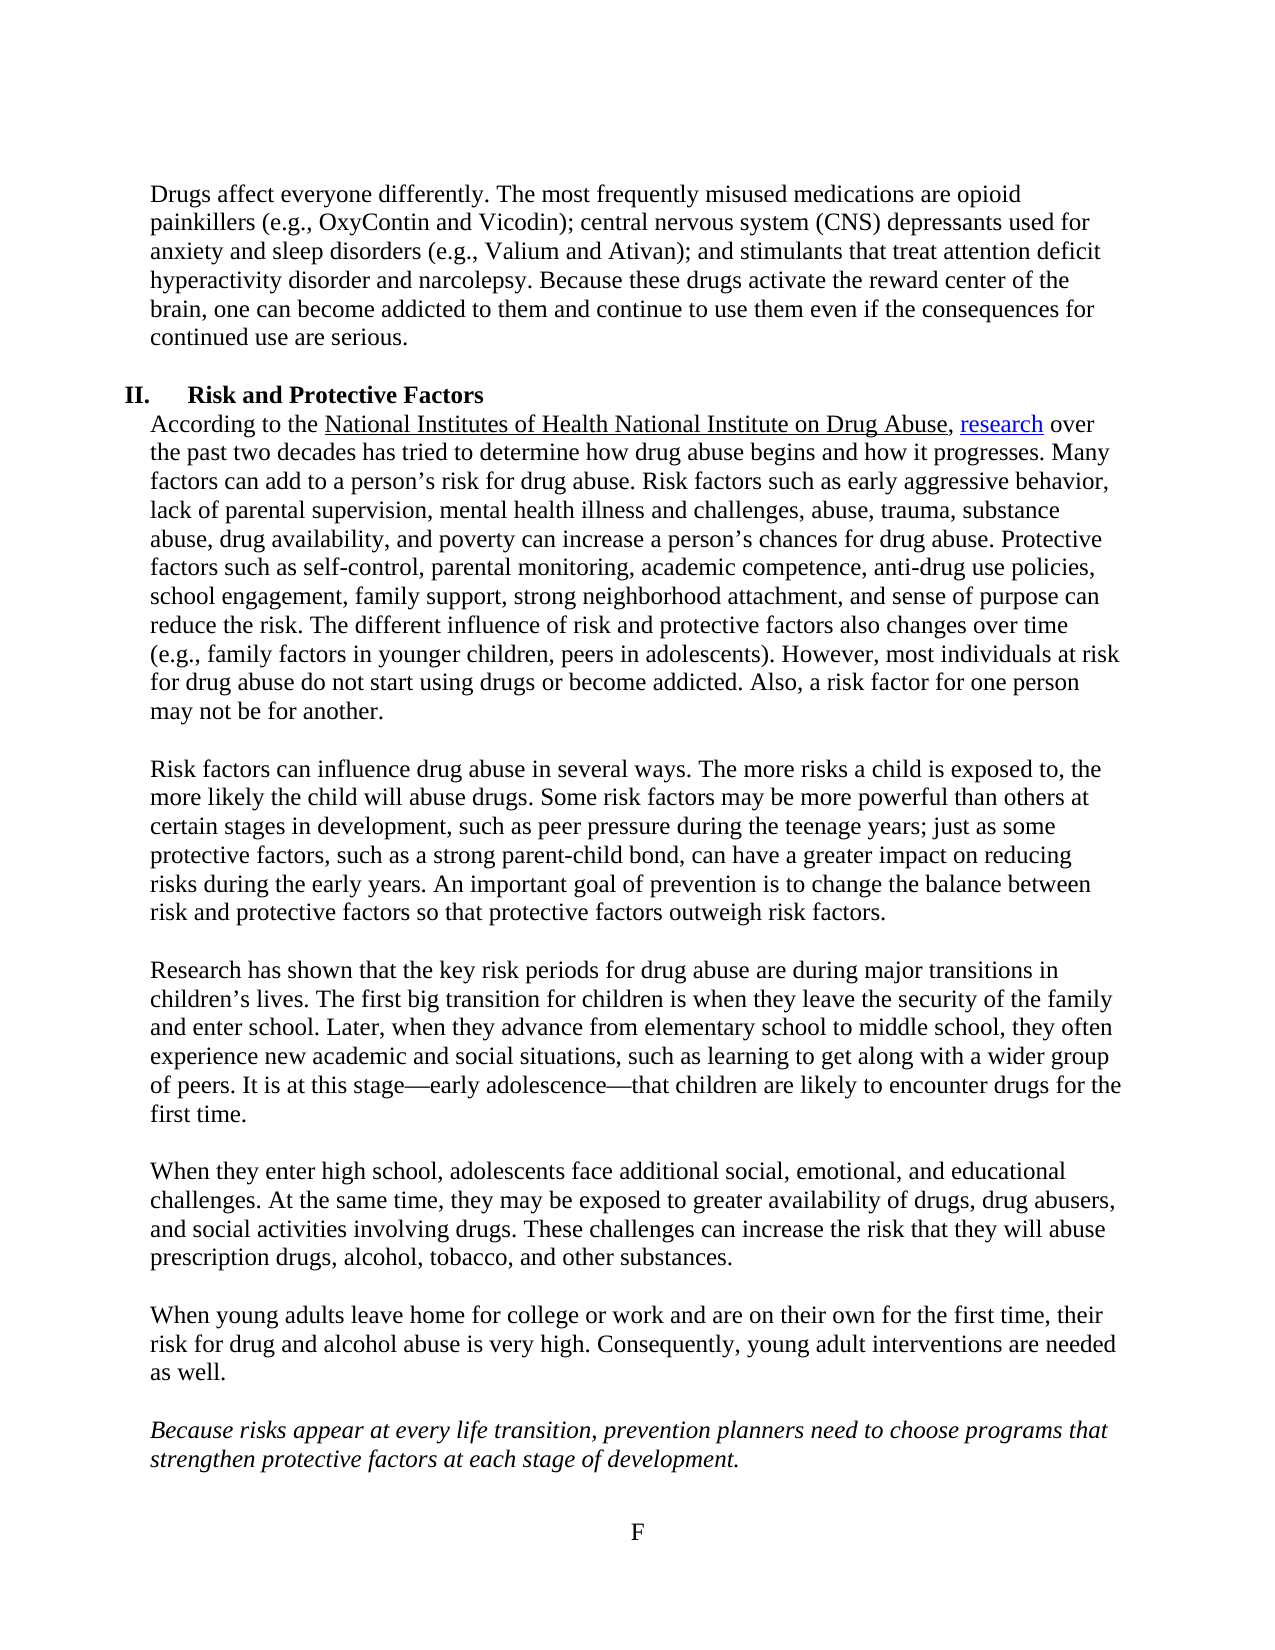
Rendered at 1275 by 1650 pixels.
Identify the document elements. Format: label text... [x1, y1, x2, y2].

text When young adults leave home for college or work and are on their own for the first time, their risk for drug and alcohol abuse is very high. Consequently, young adult interventions are needed as well. [150, 1300, 1125, 1386]
text Risk factors can influence drug abuse in several ways. The more risks a child is exposed to, the more likely the child will abuse drugs. Some risk factors may be more powerful than others at certain stages in development, such as peer pressure during the teenage years; just as some protective factors, such as a strong parent-child bond, can have a greater impact on reducing risks during the early years. An important goal of prevention is to change the balance between risk and protective factors so that protective factors outweigh risk factors. [150, 754, 1125, 926]
text When they enter high school, adolescents face additional social, emotional, and educational challenges. At the same time, they may be exposed to greater availability of drugs, drug abusers, and social activities involving drugs. These challenges can increase the risk that they will abuse prescription drugs, alcohol, tobacco, and other substances. [150, 1156, 1125, 1271]
text According to the National Institutes of Health National Institute on Drug Abuse, research over the past two decades has tried to determine how drug abuse begins and how it progresses. Many factors can add to a person’s risk for drug abuse. Risk factors such as early aggressive behavior, lack of parental supervision, mental health illness and challenges, abuse, trauma, substance abuse, drug availability, and poverty can increase a person’s chances for drug abuse. Protective factors such as self-control, parental monitoring, academic competence, anti-drug use policies, school engagement, family support, strong neighborhood attachment, and sense of purpose can reduce the risk. The different influence of risk and protective factors also changes over time (e.g., family factors in younger children, peers in adolescents). However, most individuals at risk for drug abuse do not start using drugs or become addicted. Also, a risk factor for one person may not be for another. [150, 409, 1125, 725]
text Drugs affect everyone differently. The most frequently misused medications are opioid painkillers (e.g., OxyContin and Vicodin); central nervous system (CNS) depressants used for anxiety and sleep disorders (e.g., Valium and Ativan); and stimulants that treat attention deficit hyperactivity disorder and narcolepsy. Because these drugs activate the reward center of the brain, one can become addicted to them and continue to use them even if the consequences for continued use are serious. [150, 179, 1125, 351]
list Risk and Protective Factors [150, 380, 1125, 409]
text Research has shown that the key risk periods for drug abuse are during major transitions in children’s lives. The first big transition for children is when they leave the security of the family and enter school. Later, when they advance from elementary school to middle school, they often experience new academic and social situations, such as learning to get along with a wider group of peers. It is at this stage—early adolescence—that children are likely to encounter drugs for the first time. [150, 955, 1125, 1127]
text Because risks appear at every life transition, prevention planners need to choose programs that strengthen protective factors at each stage of development. [150, 1415, 1125, 1472]
